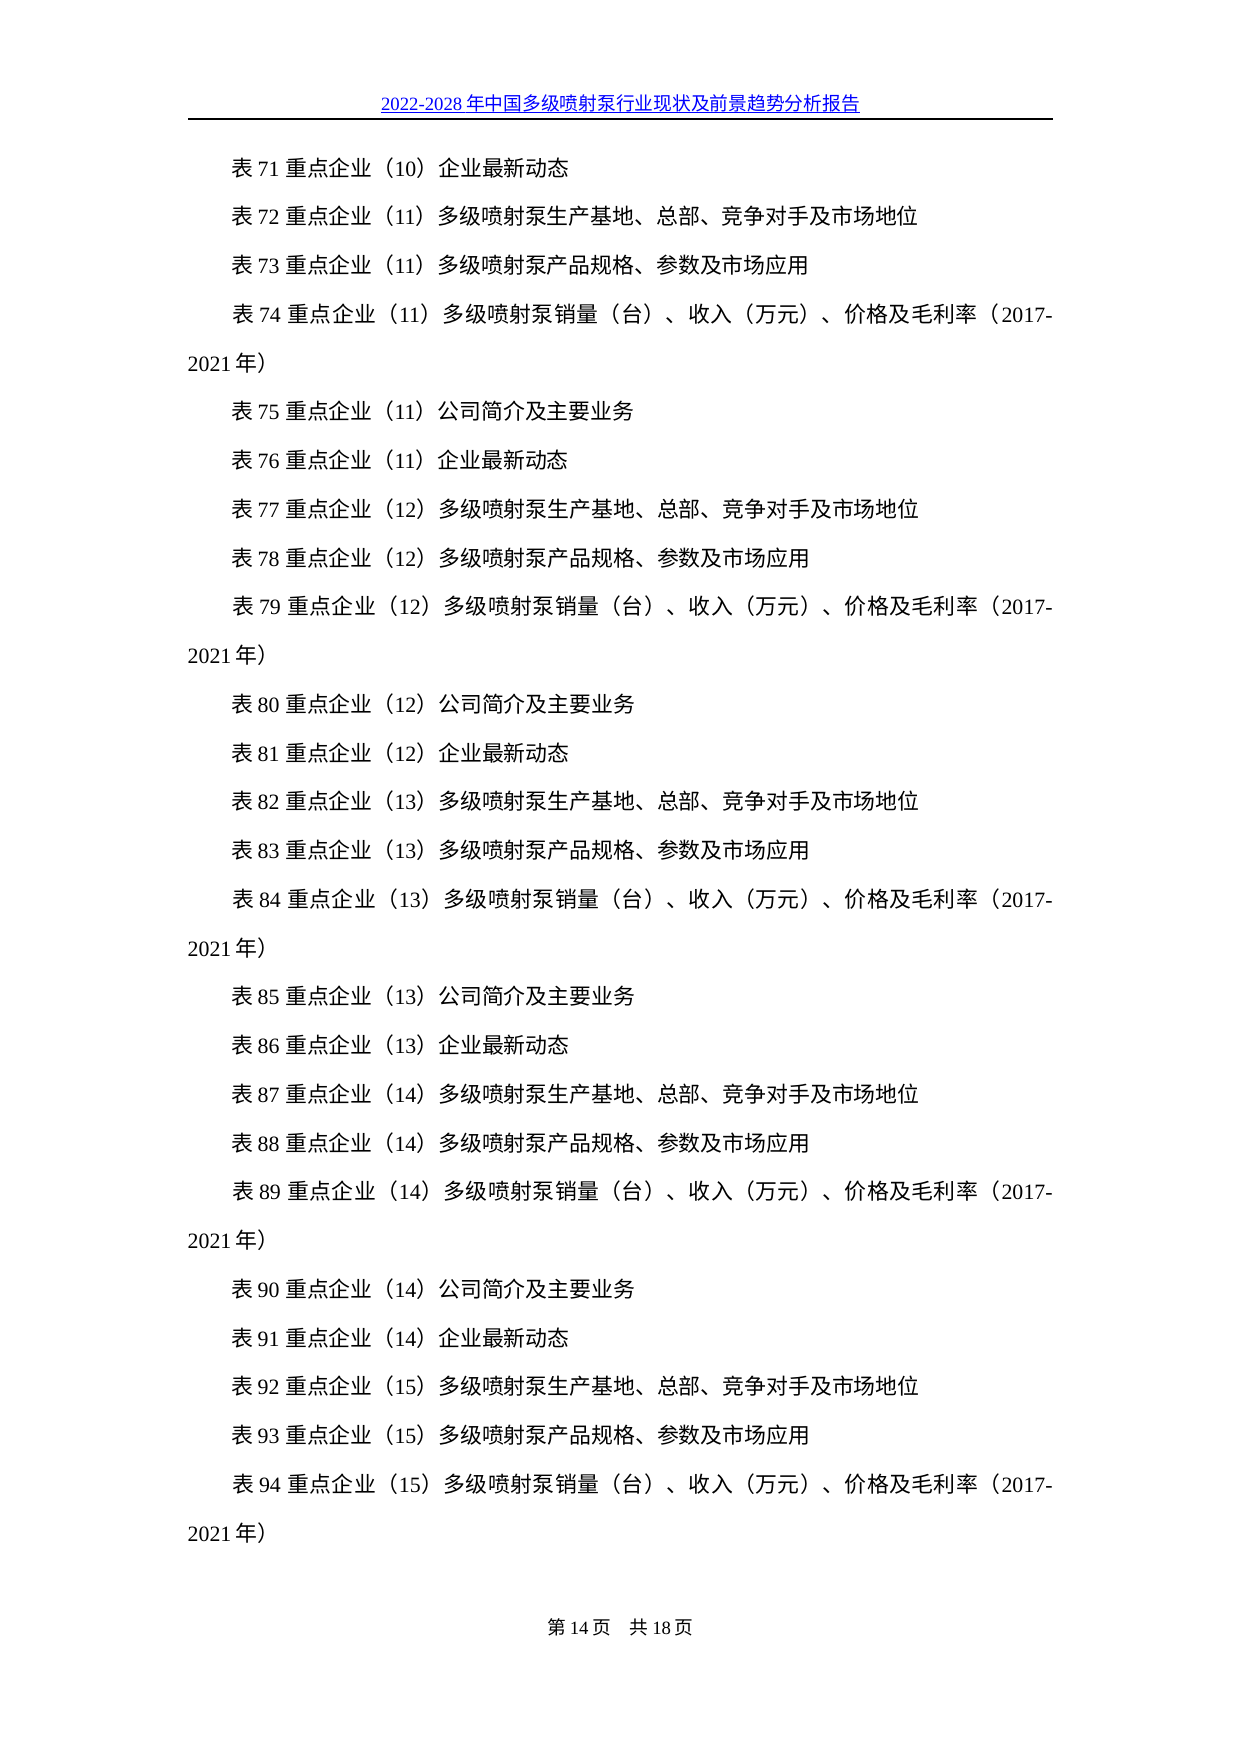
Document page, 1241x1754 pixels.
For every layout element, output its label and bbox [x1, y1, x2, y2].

text [187, 150, 1053, 1548]
